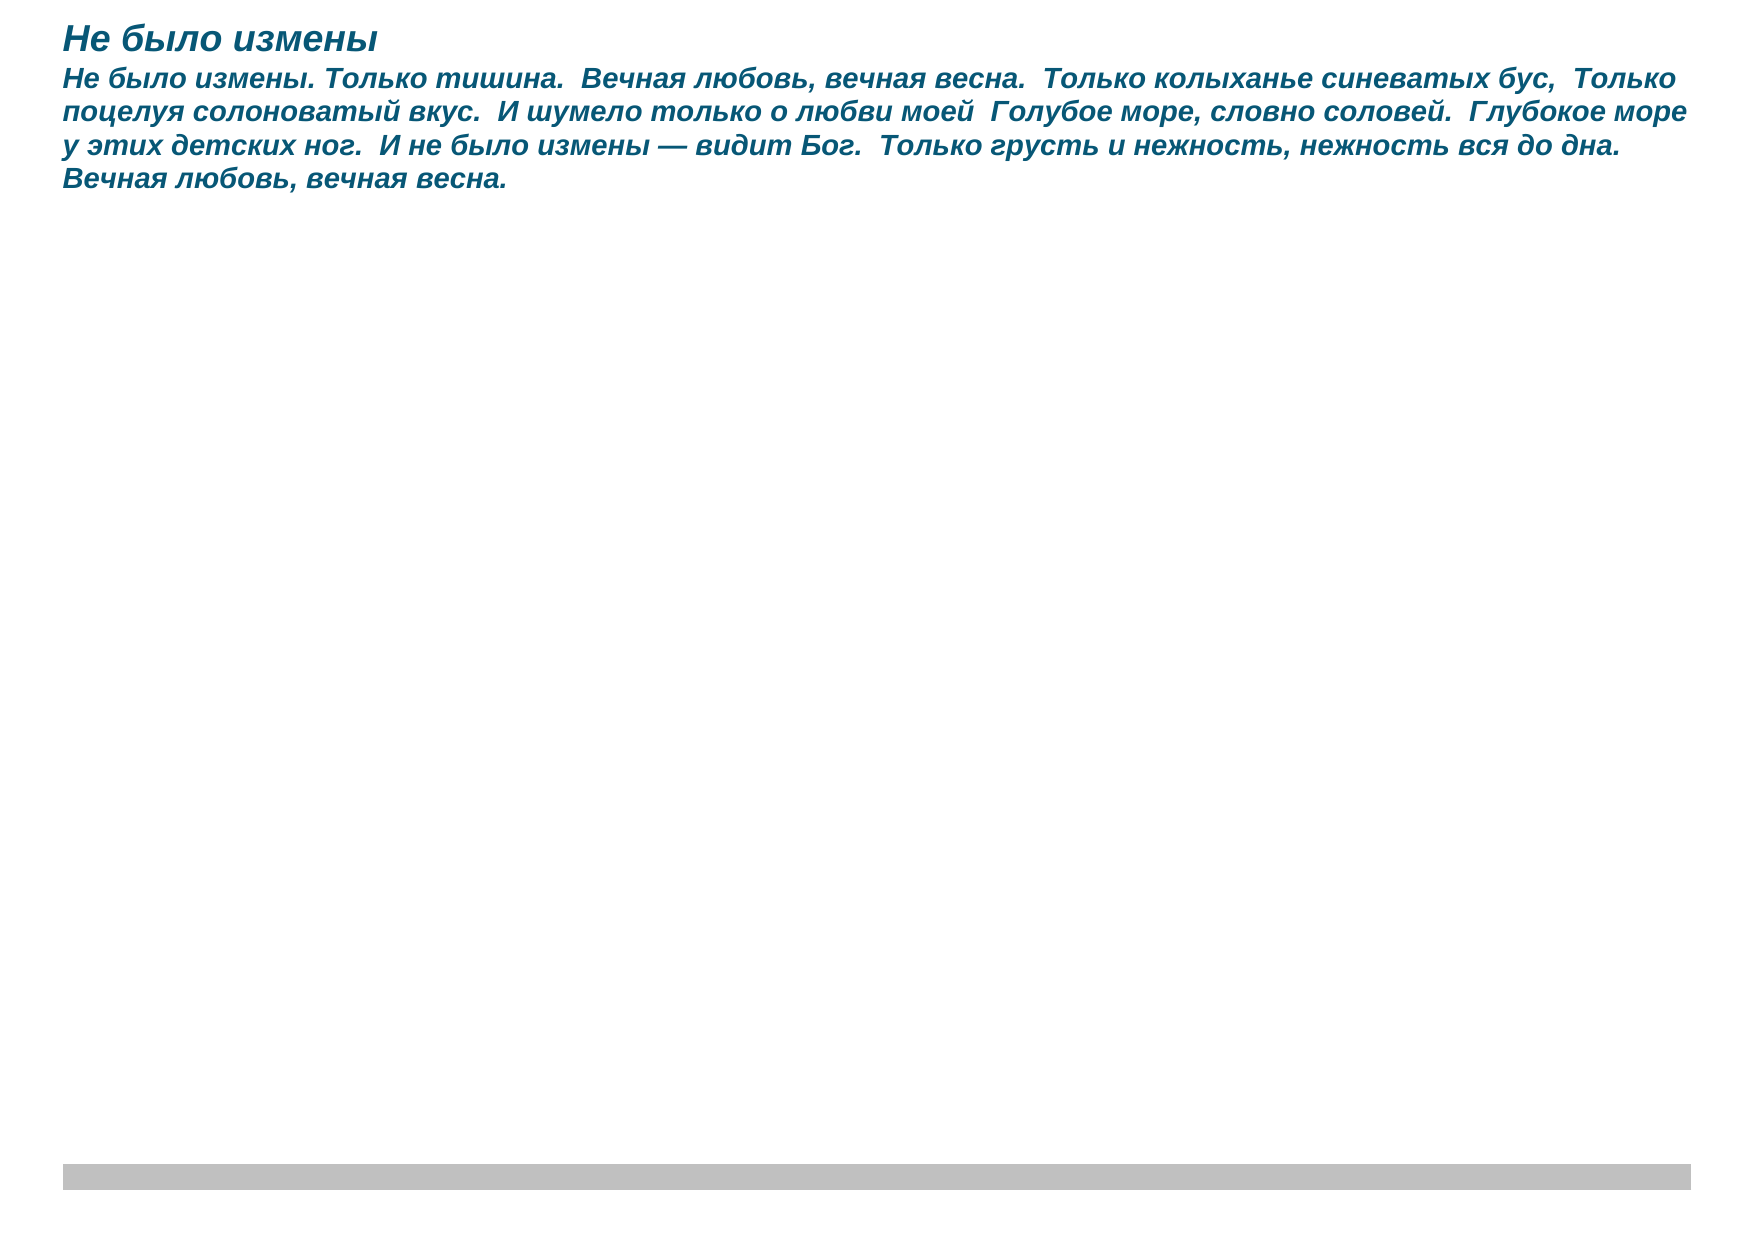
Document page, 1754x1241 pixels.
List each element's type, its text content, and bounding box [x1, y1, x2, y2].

subtitle Не было измены [62, 17, 1691, 60]
text Не было измены. Только тишина. [62, 61, 1691, 195]
